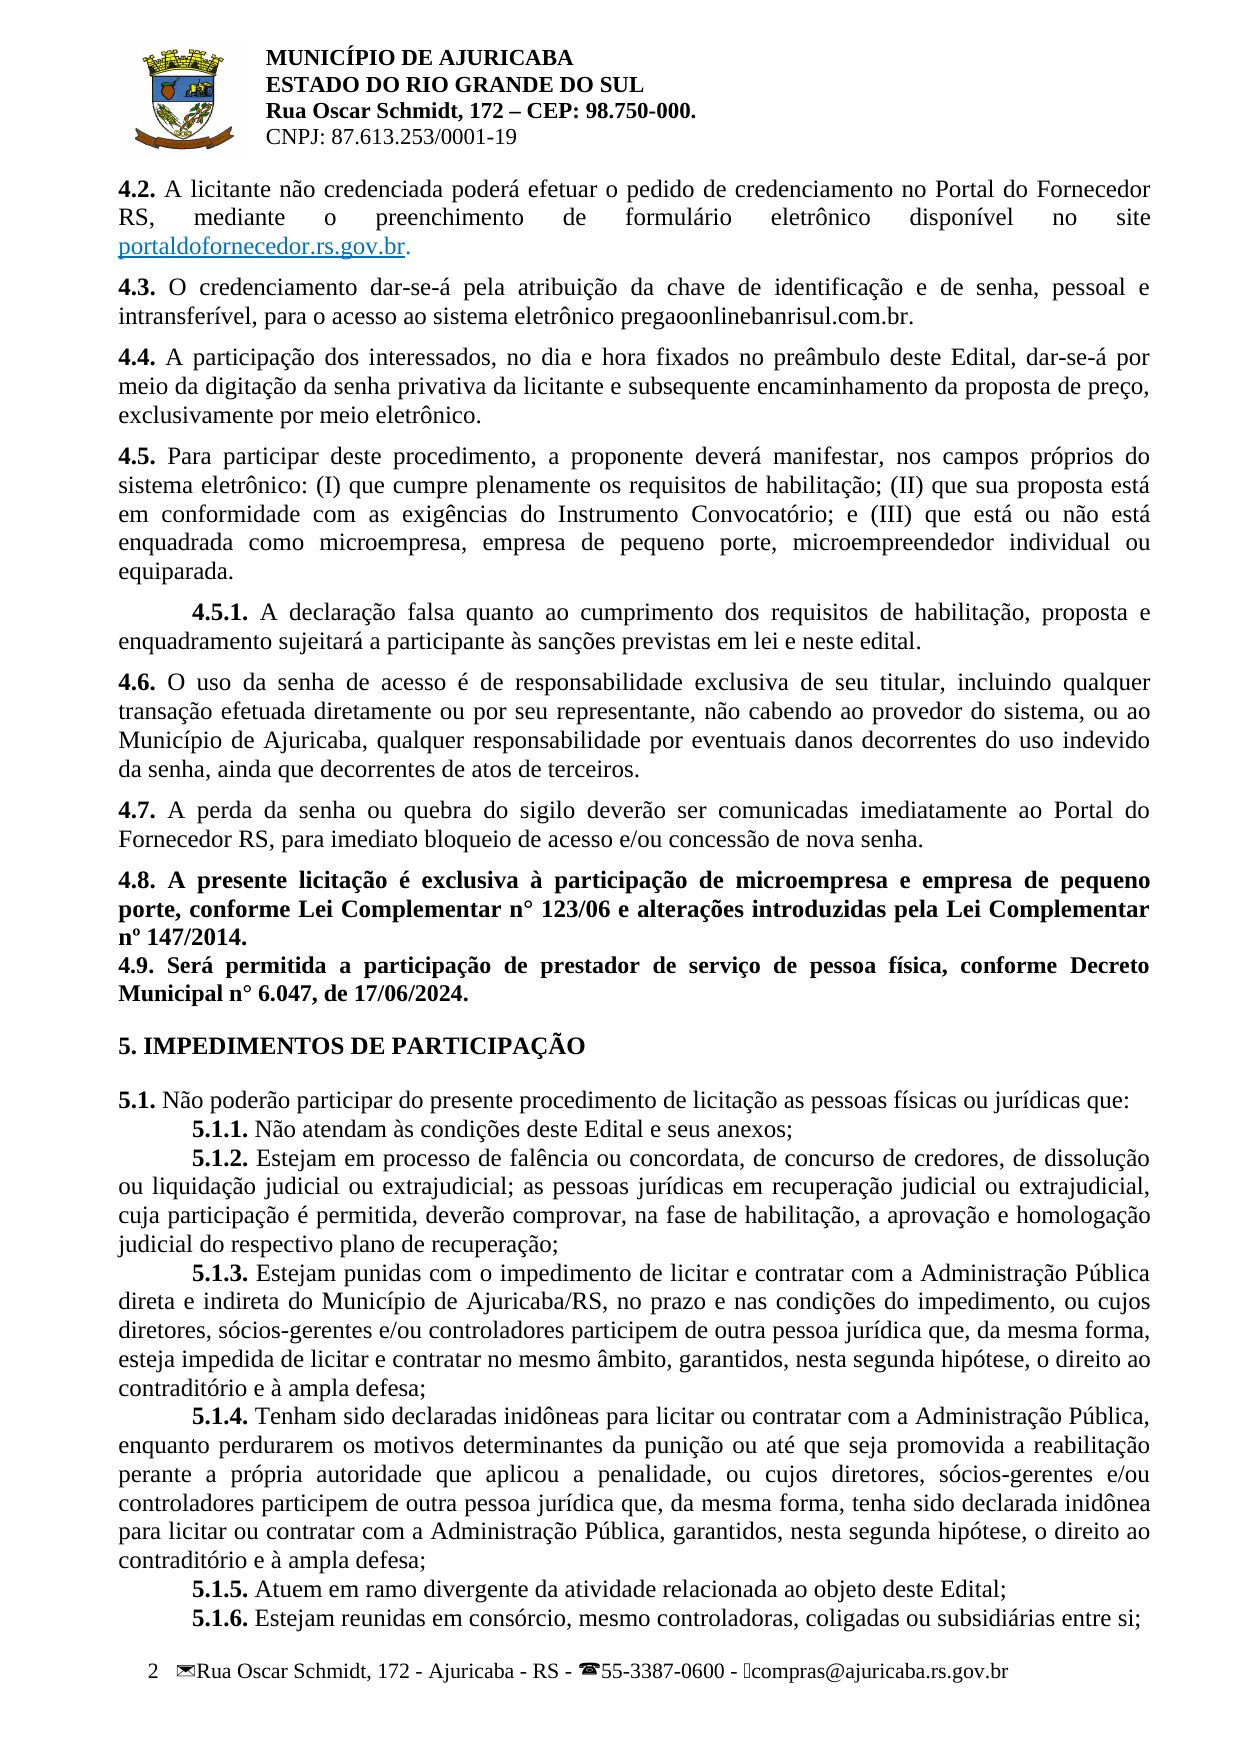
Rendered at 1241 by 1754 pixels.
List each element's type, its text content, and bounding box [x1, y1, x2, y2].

text 4.5.1. A declaração falsa quanto ao cumprimento dos requisitos de habilitação, proposta e enquadramento sujeitará a participante às sanções previstas em lei e neste edital. [118, 597, 1152, 655]
text 5.1.6. Estejam reunidas em consórcio, mesmo controladoras, coligadas ou subsidiárias entre si; [118, 1603, 1152, 1631]
text 5.1.1. Não atendam às condições deste Edital e seus anexos; [118, 1114, 1152, 1143]
text 5.1.5. Atuem em ramo divergente da atividade relacionada ao objeto deste Edital; [118, 1574, 1152, 1603]
text 5. IMPEDIMENTOS DE PARTICIPAÇÃO [118, 1031, 1152, 1060]
text 4.3. O credenciamento dar-se-á pela atribuição da chave de identificação e de senha, pessoal e intransferível, para o acesso ao sistema eletrônico pregaoonlinebanrisul.com.br. [118, 272, 1152, 330]
text 5.1.2. Estejam em processo de falência ou concordata, de concurso de credores, de dissolução ou liquidação judicial ou extrajudicial; as pessoas jurídicas em recuperação judicial ou extrajudicial, cuja participação é permitida, deverão comprovar, na fase de habilitação, a aprovação e homologação judicial do respectivo plano de recuperação; [118, 1143, 1152, 1258]
text 4.8. A presente licitação é exclusiva à participação de microempresa e empresa de pequeno porte, conforme Lei Complementar n° 123/06 e alterações introduzidas pela Lei Complementar nº 147/2014. [118, 865, 1152, 951]
text 4.4. A participação dos interessados, no dia e hora fixados no preâmbulo deste Edital, dar-se-á por meio da digitação da senha privativa da licitante e subsequente encaminhamento da proposta de preço, exclusivamente por meio eletrônico. [118, 342, 1152, 429]
text 5.1. Não poderão participar do presente procedimento de licitação as pessoas físicas ou jurídicas que: [118, 1085, 1152, 1114]
text 4.9. Será permitida a participação de prestador de serviço de pessoa física, conforme Decreto Municipal n° 6.047, de 17/06/2024. [118, 951, 1152, 1006]
picture [118, 44, 250, 156]
text 4.5. Para participar deste procedimento, a proponente deverá manifestar, nos campos próprios do sistema eletrônico: (I) que cumpre plenamente os requisitos de habilitação; (II) que sua proposta está em conformidade com as exigências do Instrumento Convocatório; e (III) que está ou não está enquadrada como microempresa, empresa de pequeno porte, microempreendedor individual ou equiparada. [118, 441, 1152, 585]
text 4.7. A perda da senha ou quebra do sigilo deverão ser comunicadas imediatamente ao Portal do Fornecedor RS, para imediato bloqueio de acesso e/ou concessão de nova senha. [118, 795, 1152, 852]
text 4.2. A licitante não credenciada poderá efetuar o pedido de credenciamento no Portal do Fornecedor RS, mediante o preenchimento de formulário eletrônico disponível no site portaldofornecedor.rs.gov.br. [118, 174, 1152, 260]
text 5.1.3. Estejam punidas com o impedimento de licitar e contratar com a Administração Pública direta e indireta do Município de Ajuricaba/RS, no prazo e nas condições do impedimento, ou cujos diretores, sócios-gerentes e/ou controladores participem de outra pessoa jurídica que, da mesma forma, esteja impedida de licitar e contratar no mesmo âmbito, garantidos, nesta segunda hipótese, o direito ao contraditório e à ampla defesa; [118, 1258, 1152, 1401]
text 5.1.4. Tenham sido declaradas inidôneas para licitar ou contratar com a Administração Pública, enquanto perdurarem os motivos determinantes da punição ou até que seja promovida a reabilitação perante a própria autoridade que aplicou a penalidade, ou cujos diretores, sócios-gerentes e/ou controladores participem de outra pessoa jurídica que, da mesma forma, tenha sido declarada inidônea para licitar ou contratar com a Administração Pública, garantidos, nesta segunda hipótese, o direito ao contraditório e à ampla defesa; [118, 1401, 1152, 1574]
text 4.6. O uso da senha de acesso é de responsabilidade exclusiva de seu titular, incluindo qualquer transação efetuada diretamente ou por seu representante, não cabendo ao provedor do sistema, ou ao Município de Ajuricaba, qualquer responsabilidade por eventuais danos decorrentes do uso indevido da senha, ainda que decorrentes de atos de terceiros. [118, 667, 1152, 782]
